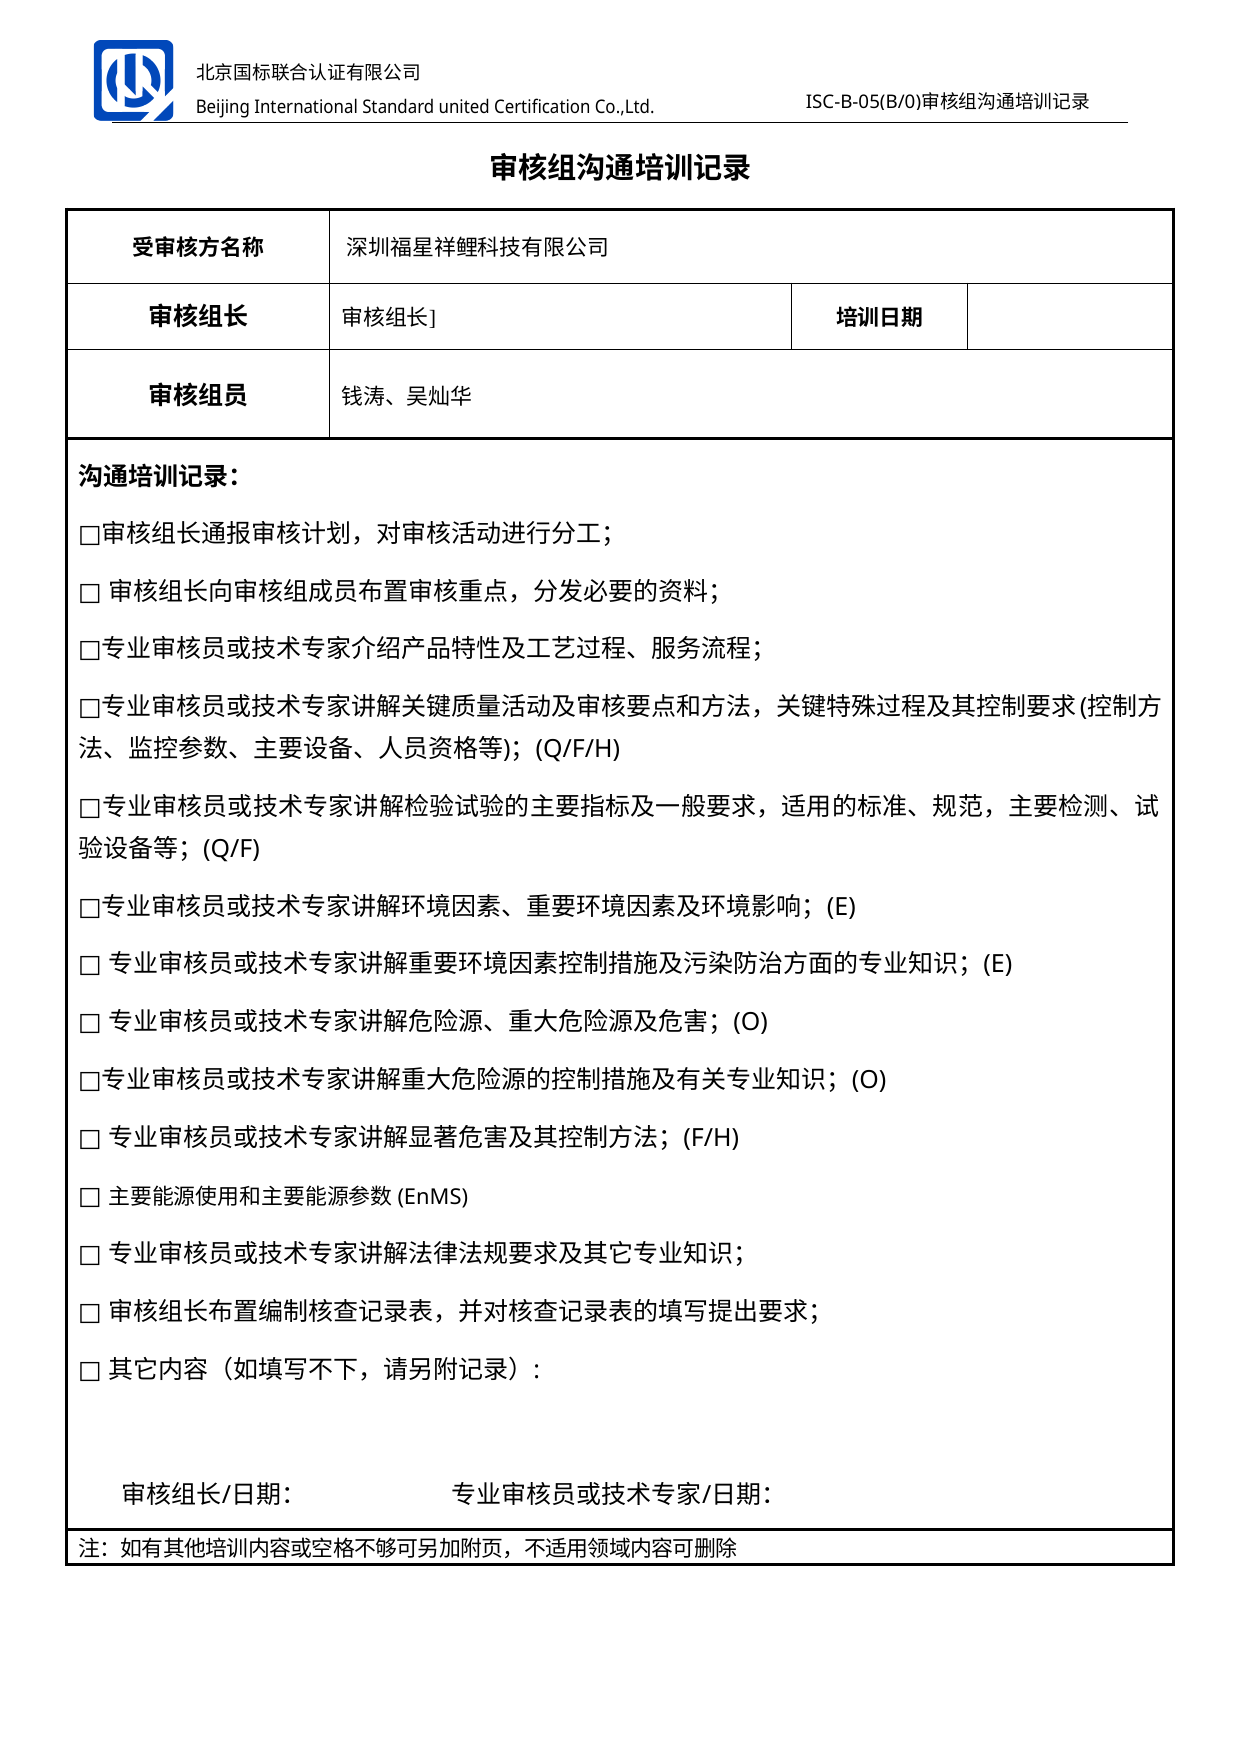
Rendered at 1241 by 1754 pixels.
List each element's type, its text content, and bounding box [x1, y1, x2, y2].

table_cell 审核组长] [330, 284, 791, 349]
table_cell 审核组员 [68, 350, 329, 437]
picture [93, 40, 174, 121]
table_cell 审核组长 [68, 284, 329, 349]
table_cell 培训日期 [792, 284, 967, 349]
table_cell 沟通培训记录： □审核组长通报审核计划，对审核活动进行分工； □ 审核组长向审核组成员布置审核重点，分发必要的资料； □专业审核员或技术专家介绍产品特性及工艺过程、服务流程； □专业审核员或技术专家讲解关键质量活动及审核要点和方法，关键特殊过程及其控制要求(控制方法、监控参数、主要设备、人员资格等)；(Q/F/H) □专业审核员或技术专家讲解检验试验的主要指标及一般要求，适用的标准、规范，主要检测、试验设备等；(Q/F) □专业审核员或技术专家讲解环境因素、重要环境因素及环境影响；(E) □ 专业审核员或技术专家讲解重要环境因素控制措施及污染防治方面的专业知识；(E) □ 专业审核员或技术专家讲解危险源、重大危险源及危害；(O) □专业审核员或技术专家讲解重大危险源的控制措施及有关专业知识；(O) □ 专业审核员或技术专家讲解显著危害及其控制方法；(F/H) □ 主要能源使用和主要能源参数 (EnMS) □ 专业审核员或技术专家讲解法律法规要求及其它专业知识； □ 审核组长布置编制核查记录表，并对核查记录表的填写提出要求； □ 其它内容（如填写不下，请另附记录）: 审核组长/日期： 专业审核员或技术专家/日期： [68, 440, 1172, 1528]
table_cell 钱涛、吴灿华 [330, 350, 1172, 437]
text 审核组沟通培训记录 [112, 144, 1128, 186]
table_header 受审核方名称 [68, 211, 329, 282]
table_header 深圳福星祥鲤科技有限公司 [330, 211, 1172, 282]
table_cell 注：如有其他培训内容或空格不够可另加附页，不适用领域内容可删除 [68, 1531, 1172, 1563]
table_cell [968, 284, 1172, 349]
